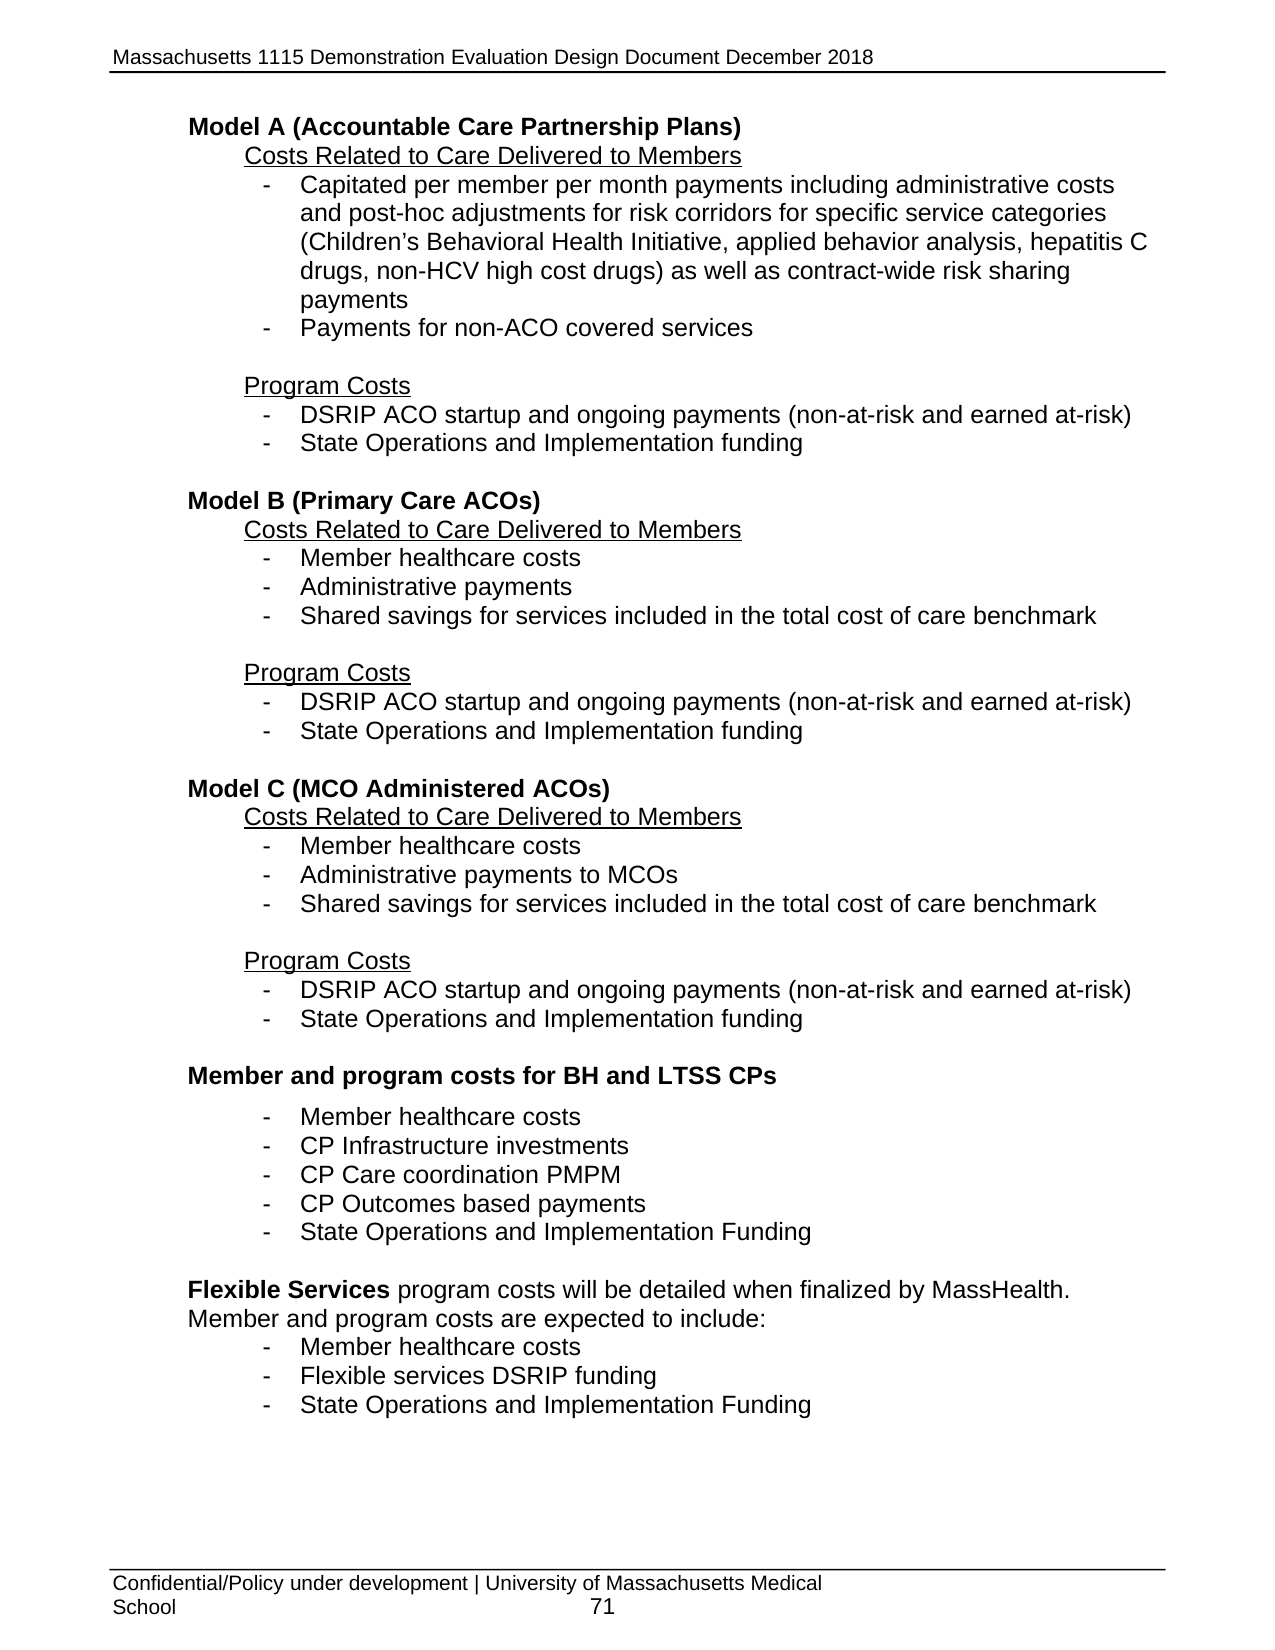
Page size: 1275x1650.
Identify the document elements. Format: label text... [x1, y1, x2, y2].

subtitle Model B (Primary Care ACOs) [187, 486, 1223, 515]
list State Operations and Implementation funding [262, 428, 1223, 457]
list Flexible services DSRIP funding [262, 1361, 1223, 1390]
list DSRIP ACO startup and ongoing payments (non-at-risk and earned at-risk) [262, 687, 1223, 716]
text Costs Related to Care Delivered to Members [73, 141, 742, 170]
list Member healthcare costs [262, 1332, 1223, 1361]
list Shared savings for services included in the total cost of care benchmark [262, 888, 1223, 917]
subtitle Member and program costs for BH and LTSS CPs [187, 1061, 1223, 1090]
text Program Costs [244, 371, 1223, 400]
list State Operations and Implementation funding [262, 1003, 1223, 1032]
text Flexible Services program costs will be detailed when finalized by MassHealth. Member and program costs are expected to include: [187, 1275, 1073, 1332]
text Costs Related to Care Delivered to Members [244, 802, 1223, 831]
subtitle Model C (MCO Administered ACOs) [187, 773, 1223, 802]
list Member healthcare costs [262, 831, 1223, 860]
text Program Costs [244, 946, 1223, 975]
list CP Care coordination PMPM [262, 1160, 1223, 1188]
list Shared savings for services included in the total cost of care benchmark [262, 601, 1223, 630]
list State Operations and Implementation Funding [262, 1390, 1223, 1419]
text Costs Related to Care Delivered to Members [244, 515, 1223, 543]
text Program Costs [244, 658, 1223, 687]
list Member healthcare costs [262, 1102, 1223, 1131]
list Member healthcare costs [262, 543, 1223, 572]
list State Operations and Implementation funding [262, 716, 1223, 745]
list DSRIP ACO startup and ongoing payments (non-at-risk and earned at-risk) [262, 400, 1223, 428]
list DSRIP ACO startup and ongoing payments (non-at-risk and earned at-risk) [262, 975, 1223, 1003]
list Payments for non-ACO covered services [262, 313, 1223, 342]
list Administrative payments [262, 572, 1223, 601]
list CP Infrastructure investments [262, 1131, 1223, 1160]
list CP Outcomes based payments [262, 1188, 1223, 1217]
list Capitated per member per month payments including administrative costs and post-hoc adjustments for risk corridors for specific service categories (Children’s Behavioral Health Initiative, applied behavior analysis, hepatitis C drugs, non-HCV high cost drugs) as well as contract-wide risk sharing payments [262, 170, 1149, 313]
subtitle Model A (Accountable Care Partnership Plans) [73, 112, 741, 141]
list Administrative payments to MCOs [262, 860, 1223, 888]
list State Operations and Implementation Funding [262, 1217, 1223, 1246]
